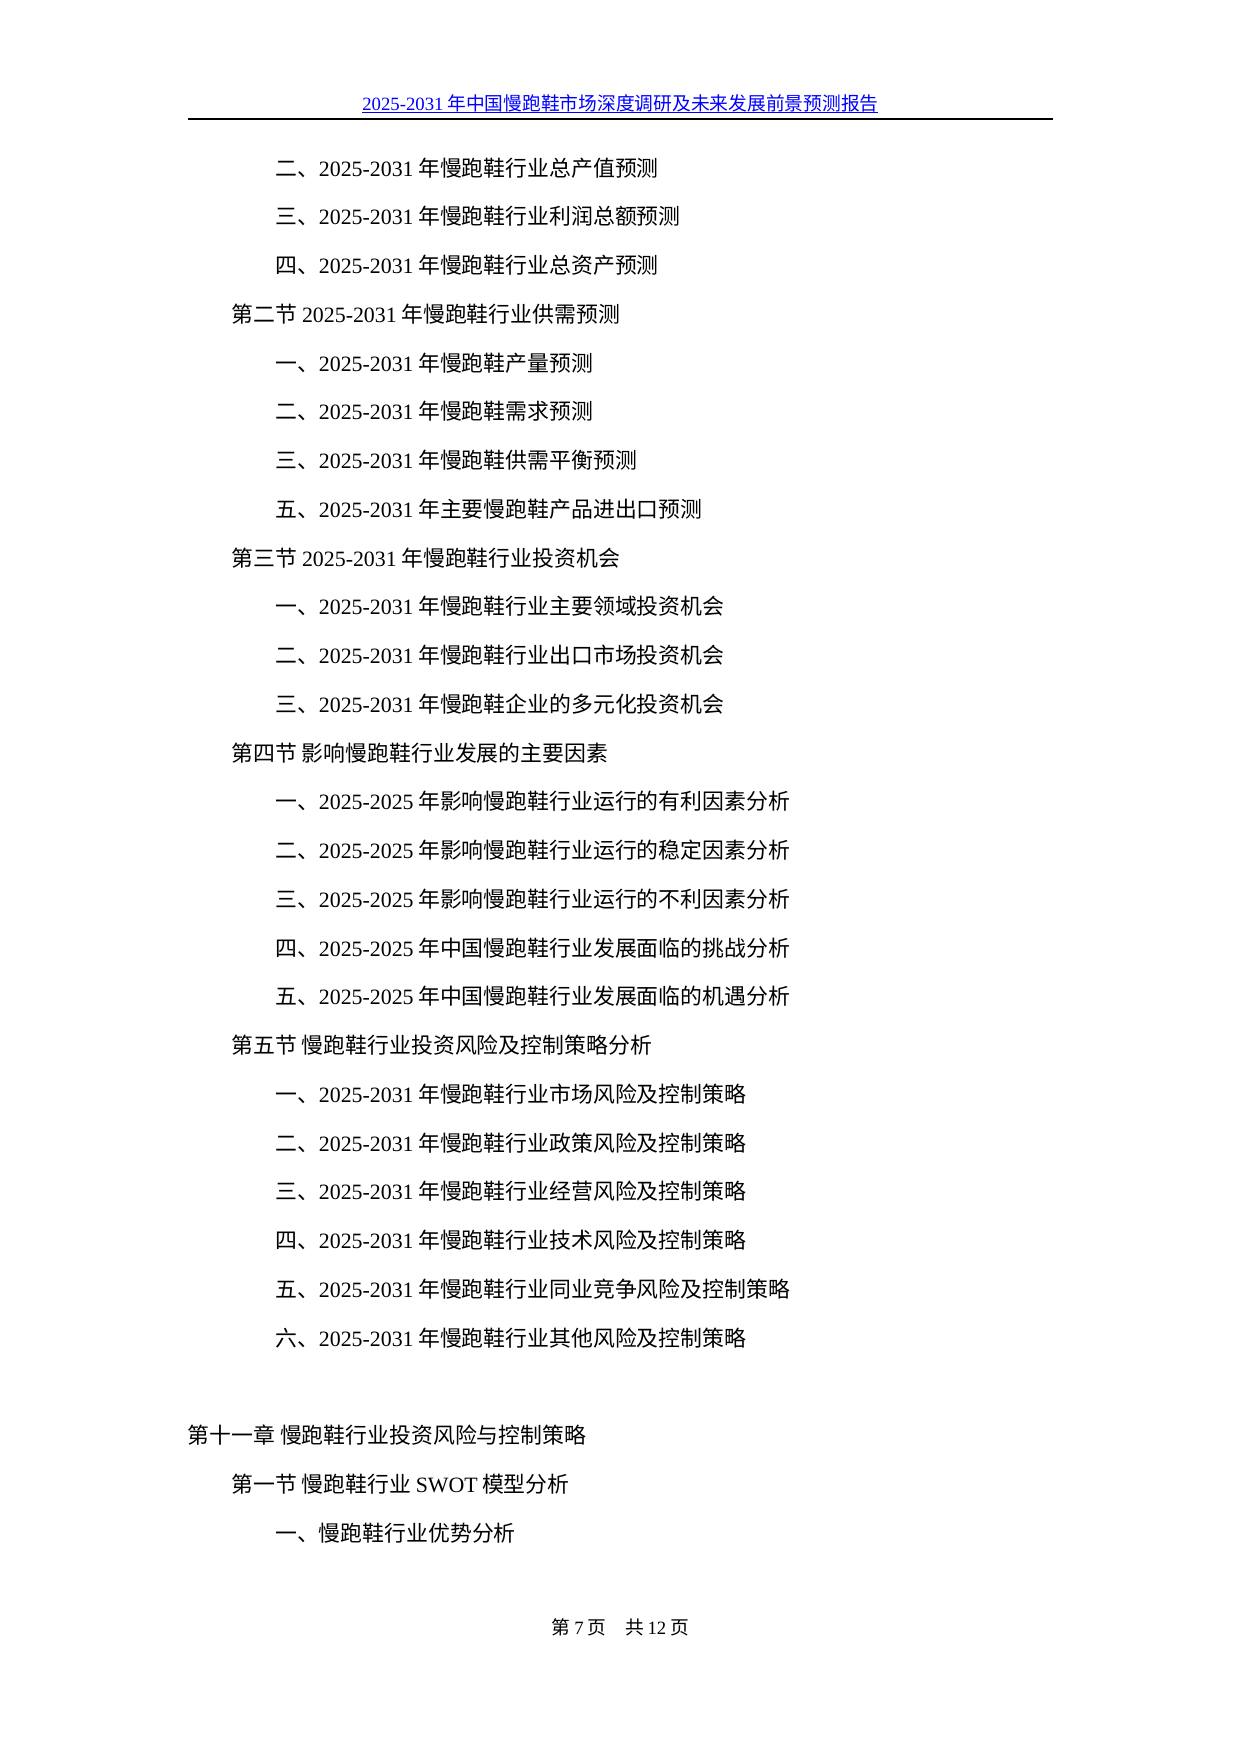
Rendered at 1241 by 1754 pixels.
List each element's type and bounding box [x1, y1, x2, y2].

text [187, 150, 1053, 1548]
